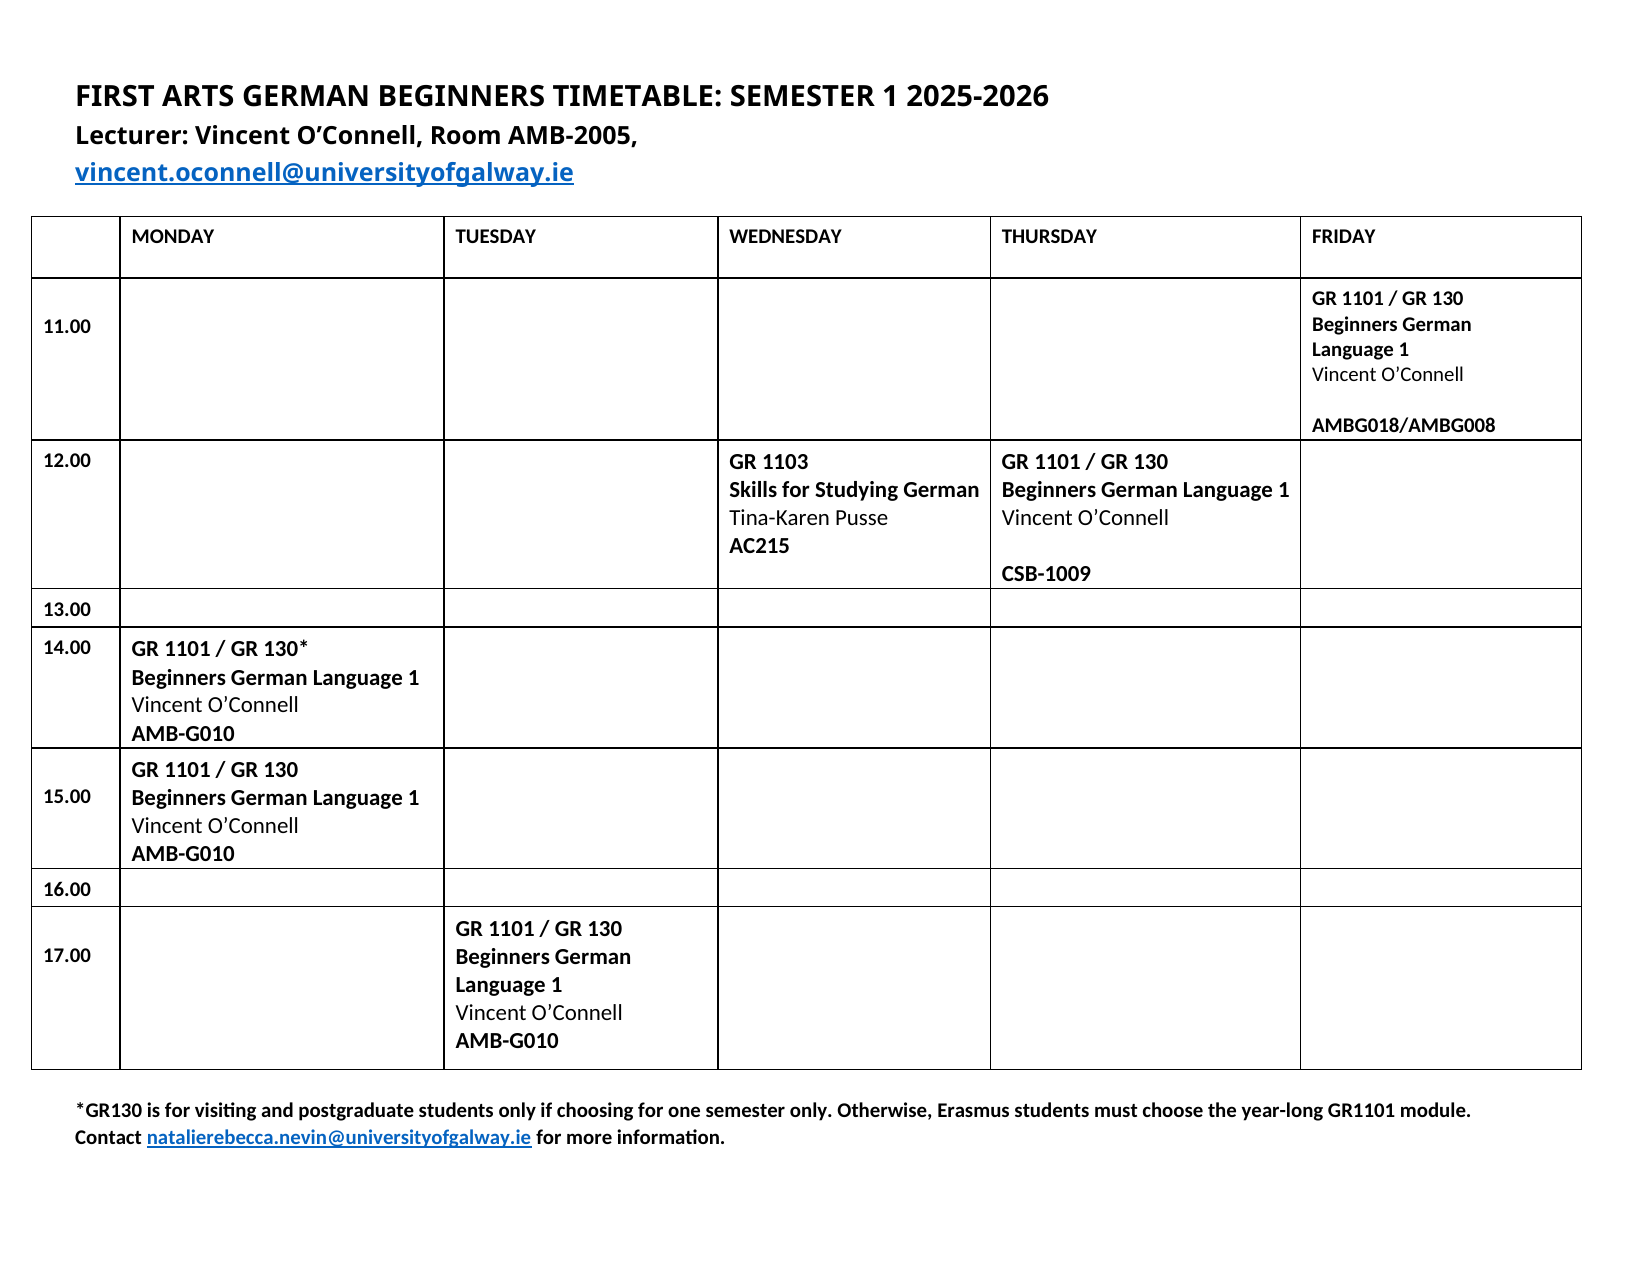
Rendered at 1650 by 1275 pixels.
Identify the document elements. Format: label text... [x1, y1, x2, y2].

table_cell [445, 628, 717, 747]
table_cell [445, 749, 717, 867]
text Lecturer: Vincent O’Connell, Room AMB-2005, vincent.oconnell@universityofgalway.ie [75, 118, 1087, 189]
table_cell [719, 589, 990, 626]
table_cell GR 1101 / GR 130 Beginners German Language 1 Vincent OʼConnell CSB-1009 [991, 441, 1300, 588]
table_cell [445, 589, 717, 626]
table_cell 17.00 [32, 907, 119, 1068]
table_header MONDAY [121, 217, 443, 277]
table_cell [719, 628, 990, 747]
table_header FRIDAY [1301, 217, 1581, 277]
table_cell [1301, 749, 1581, 867]
table_cell 15.00 [32, 749, 119, 867]
table_cell 12.00 [32, 441, 119, 588]
table_cell [1301, 589, 1581, 626]
table_cell [121, 589, 443, 626]
table_cell [1301, 628, 1581, 747]
table_cell [121, 279, 443, 439]
table_cell [445, 869, 717, 906]
table_cell [445, 279, 717, 439]
table_cell [719, 907, 990, 1068]
table_cell [991, 907, 1300, 1068]
table_cell 14.00 [32, 628, 119, 747]
table_cell GR 1101 / GR 130 Beginners German Language 1 Vincent OʼConnell AMB-G010 [121, 749, 443, 867]
table_header THURSDAY [991, 217, 1300, 277]
table_cell [445, 441, 717, 588]
table_cell [121, 441, 443, 588]
table_cell [719, 749, 990, 867]
table_cell [991, 749, 1300, 867]
table_header TUESDAY [445, 217, 717, 277]
table_cell [1301, 869, 1581, 906]
table_header WEDNESDAY [719, 217, 990, 277]
table_cell [991, 628, 1300, 747]
table_header [32, 217, 119, 277]
table_cell 16.00 [32, 869, 119, 906]
table_cell [1301, 907, 1581, 1068]
table_cell 11.00 [32, 279, 119, 439]
table_cell [991, 869, 1300, 906]
table_cell GR 1101 / GR 130 Beginners German Language 1 Vincent OʼConnell AMBG018/AMBG008 [1301, 279, 1581, 439]
table_cell [121, 869, 443, 906]
table_cell GR 1103 Skills for Studying German Tina-Karen Pusse AC215 [719, 441, 990, 588]
table_cell [719, 869, 990, 906]
text Contact natalierebecca.nevin@universityofgalway.ie for more information. [75, 1124, 1575, 1150]
text *GR130 is for visiting and postgraduate students only if choosing for one semester only. Otherwise, Erasmus students must choose the year-long GR1101 module. [75, 1097, 1575, 1122]
table_cell GR 1101 / GR 130* Beginners German Language 1 Vincent OʼConnell AMB-G010 [121, 628, 443, 747]
table_cell [719, 279, 990, 439]
table_cell [1301, 441, 1581, 588]
table_cell 13.00 [32, 589, 119, 626]
table_cell GR 1101 / GR 130 Beginners German Language 1 Vincent OʼConnell AMB-G010 [445, 907, 717, 1068]
table_cell [121, 907, 443, 1068]
table_cell [991, 589, 1300, 626]
table_cell [991, 279, 1300, 439]
text FIRST ARTS GERMAN BEGINNERS TIMETABLE: SEMESTER 1 2025-2026 [75, 75, 1087, 115]
